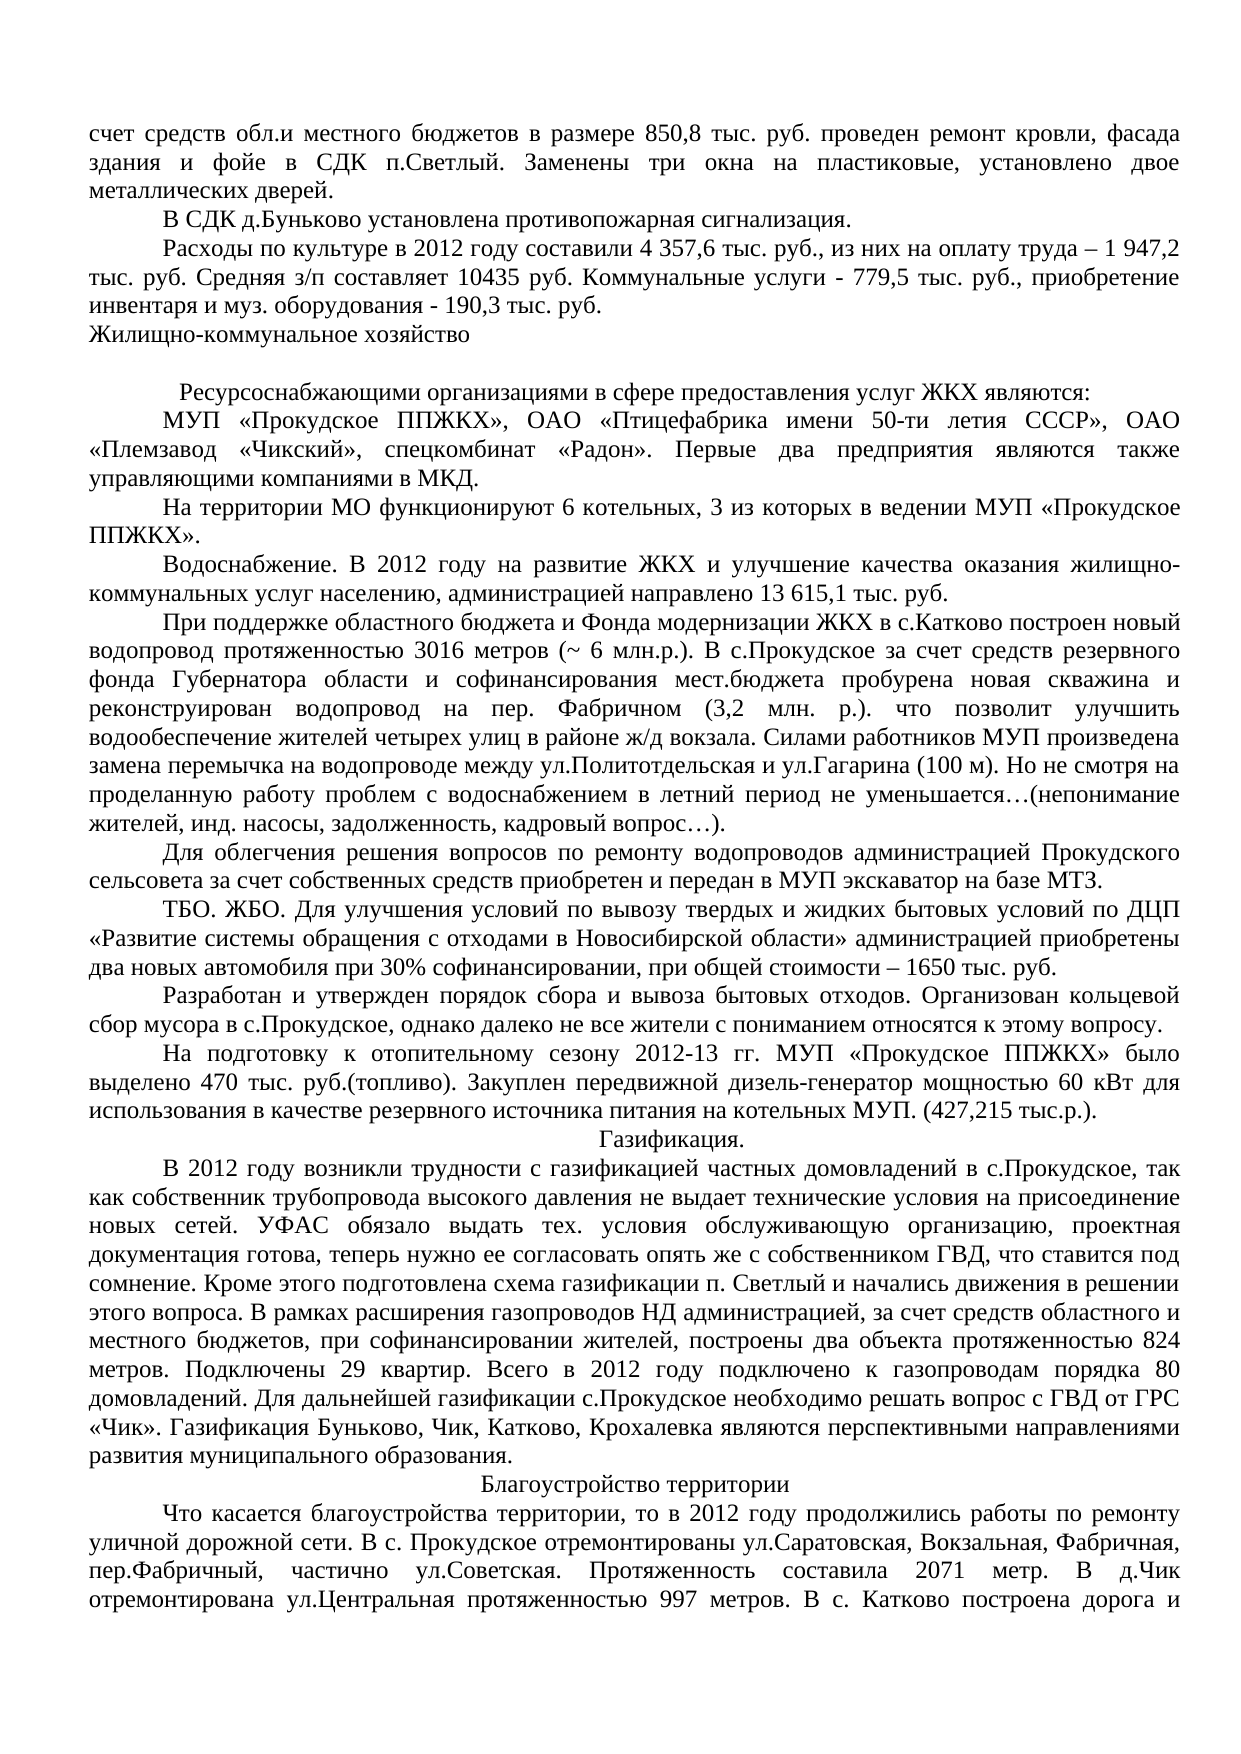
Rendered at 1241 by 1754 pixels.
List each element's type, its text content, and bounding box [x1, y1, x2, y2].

text Ресурсоснабжающими организациями в сфере предоставления услуг ЖКХ являются: [89, 377, 1181, 406]
text На территории МО функционируют 6 котельных, 3 из которых в ведении МУП «Прокудское ППЖКХ». [89, 492, 1181, 549]
text Газификация. [89, 1124, 1181, 1153]
text В 2012 году возникли трудности с газификацией частных домовладений в с.Прокудское, так как собственник трубопровода высокого давления не выдает технические условия на присоединение новых сетей. УФАС обязало выдать тех. условия обслуживающую организацию, проектная документация готова, теперь нужно ее согласовать опять же с собственником ГВД, что ставится под сомнение. Кроме этого подготовлена схема газификации п. Светлый и начались движения в решении этого вопроса. В рамках расширения газопроводов НД администрацией, за счет средств областного и местного бюджетов, при софинансировании жителей, построены два объекта протяженностью 824 метров. Подключены 29 квартир. Всего в 2012 году подключено к газопроводам порядка 80 домовладений. Для дальнейшей газификации с.Прокудское необходимо решать вопрос с ГВД от ГРС «Чик». Газификация Буньково, Чик, Катково, Крохалевка являются перспективными направлениями развития муниципального образования. [89, 1153, 1181, 1469]
text Жилищно-коммунальное хозяйство [89, 319, 1181, 348]
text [89, 118, 1181, 204]
text Расходы по культуре в 2012 году составили 4 357,6 тыс. руб., из них на оплату труда – 1 947,2 тыс. руб. Средняя з/п составляет 10435 руб. Коммунальные услуги - 779,5 тыс. руб., приобретение инвентаря и муз. оборудования - 190,3 тыс. руб. [89, 233, 1181, 319]
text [89, 1498, 1181, 1613]
text При поддержке областного бюджета и Фонда модернизации ЖКХ в с.Катково построен новый водопровод протяженностью 3016 метров (~ 6 млн.р.). В с.Прокудское за счет средств резервного фонда Губернатора области и софинансирования мест.бюджета пробурена новая скважина и реконструирован водопровод на пер. Фабричном (3,2 млн. р.). что позволит улучшить водообеспечение жителей четырех улиц в районе ж/д вокзала. Силами работников МУП произведена замена перемычка на водопроводе между ул.Политотдельская и ул.Гагарина (100 м). Но не смотря на проделанную работу проблем с водоснабжением в летний период не уменьшается…(непонимание жителей, инд. насосы, задолженность, кадровый вопрос…). [89, 607, 1181, 837]
text Благоустройство территории [89, 1469, 1181, 1498]
text На подготовку к отопительному сезону 2012-13 гг. МУП «Прокудское ППЖКХ» было выделено 470 тыс. руб.(топливо). Закуплен передвижной дизель-генератор мощностью 60 кВт для использования в качестве резервного источника питания на котельных МУП. (427,215 тыс.р.). [89, 1038, 1181, 1124]
text ТБО. ЖБО. Для улучшения условий по вывозу твердых и жидких бытовых условий по ДЦП «Развитие системы обращения с отходами в Новосибирской области» администрацией приобретены два новых автомобиля при 30% софинансировании, при общей стоимости – 1650 тыс. руб. [89, 894, 1181, 981]
text Водоснабжение. В 2012 году на развитие ЖКХ и улучшение качества оказания жилищно-коммунальных услуг населению, администрацией направлено 13 615,1 тыс. руб. [89, 549, 1181, 607]
text Для облегчения решения вопросов по ремонту водопроводов администрацией Прокудского сельсовета за счет собственных средств приобретен и передан в МУП экскаватор на базе МТЗ. [89, 837, 1181, 894]
text В СДК д.Буньково установлена противопожарная сигнализация. [89, 204, 1181, 233]
text МУП «Прокудское ППЖКХ», ОАО «Птицефабрика имени 50-ти летия СССР», ОАО «Племзавод «Чикский», спецкомбинат «Радон». Первые два предприятия являются также управляющими компаниями в МКД. [89, 406, 1181, 492]
text Разработан и утвержден порядок сбора и вывоза бытовых отходов. Организован кольцевой сбор мусора в с.Прокудское, однако далеко не все жители с пониманием относятся к этому вопросу. [89, 981, 1181, 1038]
